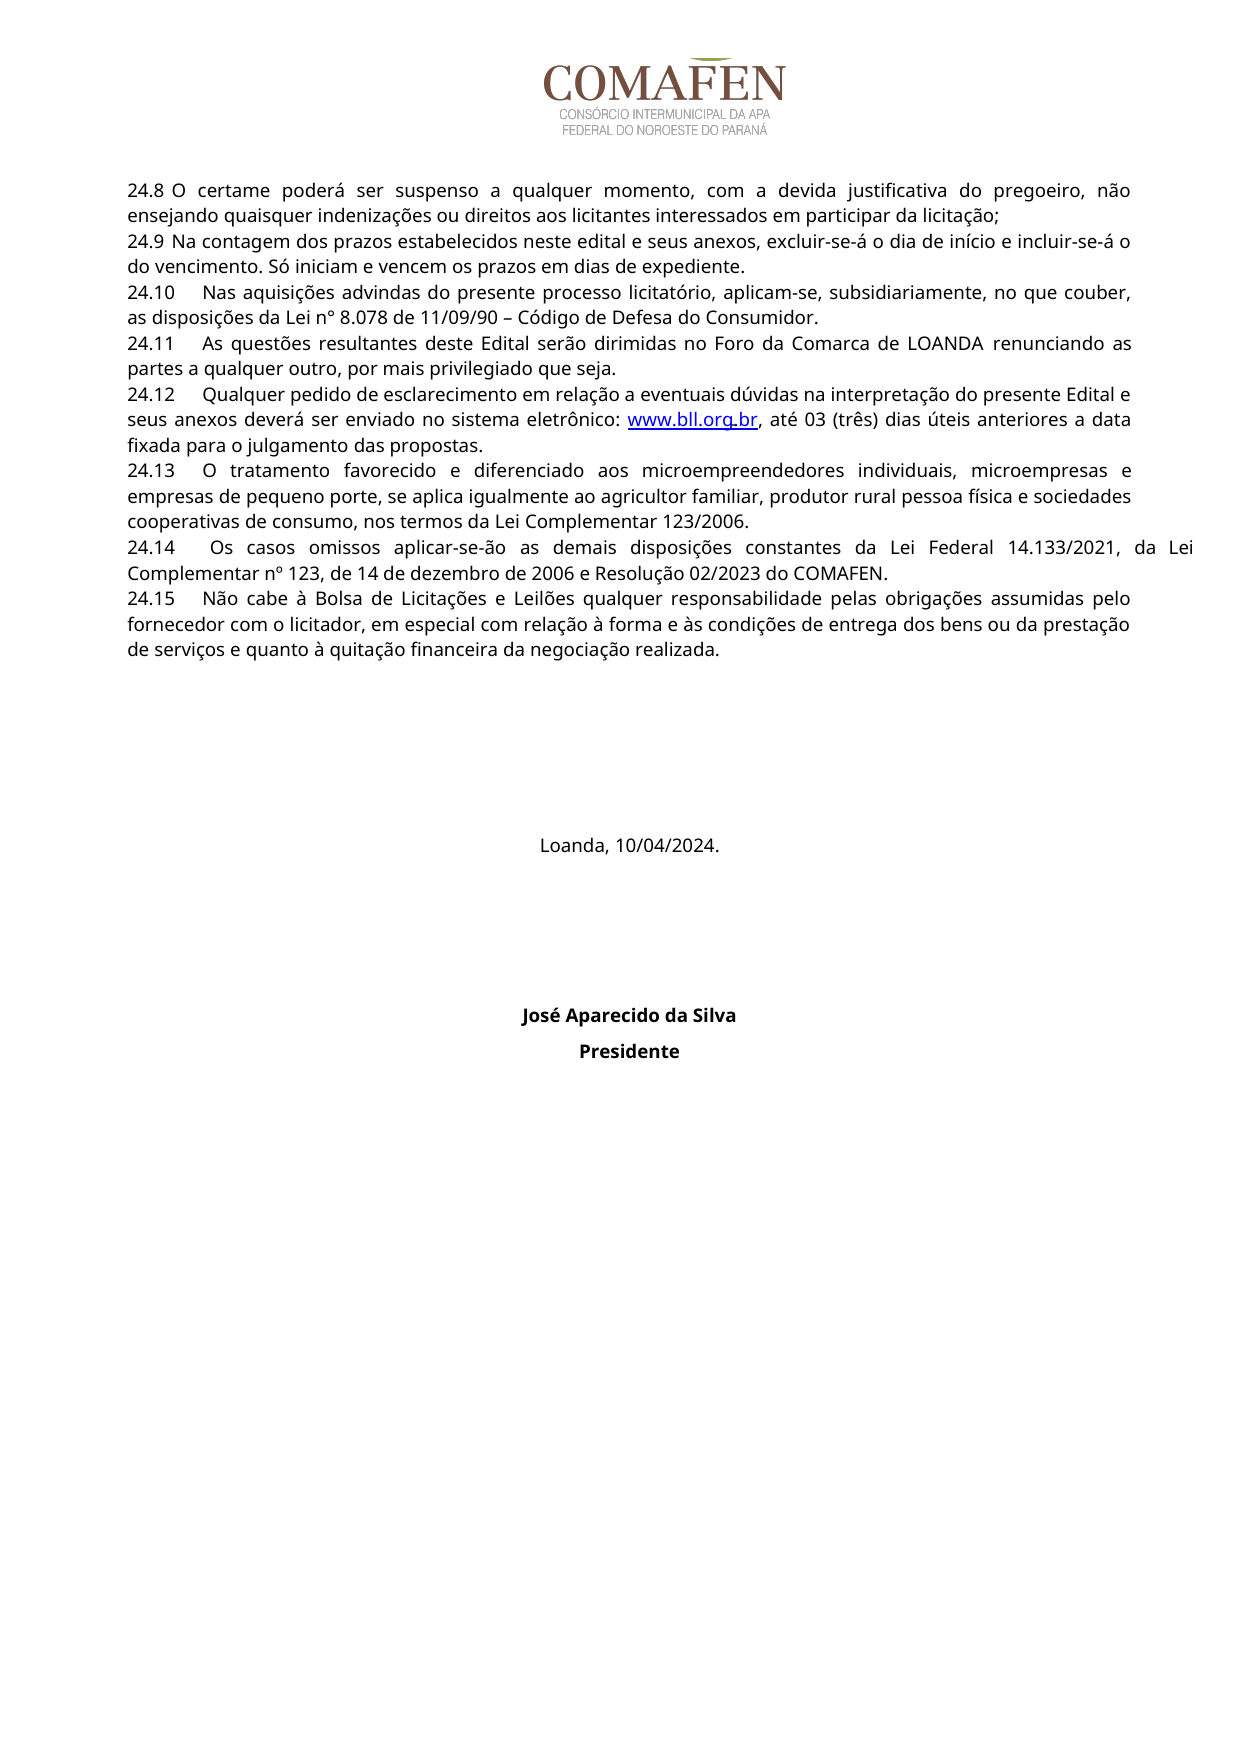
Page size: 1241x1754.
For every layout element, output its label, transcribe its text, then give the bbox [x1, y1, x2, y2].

subtitle O certame poderá ser suspenso a qualquer momento, com a devida justificativa do pregoeiro, não ensejando quaisquer indenizações ou direitos aos licitantes interessados em participar da licitação; [127, 177, 1132, 228]
subtitle Qualquer pedido de esclarecimento em relação a eventuais dúvidas na interpretação do presente Edital e seus anexos deverá ser enviado no sistema eletrônico: www.bll.org.br, até 03 (três) dias úteis anteriores a data fixada para o julgamento das propostas. [127, 381, 1132, 458]
subtitle Nas aquisições advindas do presente processo licitatório, aplicam-se, subsidiariamente, no que couber, as disposições da Lei n° 8.078 de 11/09/90 – Código de Defesa do Consumidor. [127, 279, 1132, 330]
text Loanda, 10/04/2024. [127, 832, 1132, 857]
subtitle Os casos omissos aplicar-se-ão as demais disposições constantes da Lei Federal 14.133/2021, da Lei Complementar nº 123, de 14 de dezembro de 2006 e Resolução 02/2023 do COMAFEN. [127, 534, 1195, 585]
subtitle José Aparecido da Silva [127, 1002, 1132, 1028]
subtitle As questões resultantes deste Edital serão dirimidas no Foro da Comarca de LOANDA renunciando as partes a qualquer outro, por mais privilegiado que seja. [127, 330, 1132, 381]
subtitle Não cabe à Bolsa de Licitações e Leilões qualquer responsabilidade pelas obrigações assumidas pelo fornecedor com o licitador, em especial com relação à forma e às condições de entrega dos bens ou da prestação de serviços e quanto à quitação financeira da negociação realizada. [127, 585, 1132, 662]
subtitle Presidente [127, 1038, 1132, 1064]
subtitle Na contagem dos prazos estabelecidos neste edital e seus anexos, excluir-se-á o dia de início e incluir-se-á o do vencimento. Só iniciam e vencem os prazos em dias de expediente. [127, 228, 1132, 279]
picture [544, 58, 786, 135]
subtitle O tratamento favorecido e diferenciado aos microempreendedores individuais, microempresas e empresas de pequeno porte, se aplica igualmente ao agricultor familiar, produtor rural pessoa física e sociedades cooperativas de consumo, nos termos da Lei Complementar 123/2006. [127, 458, 1132, 534]
